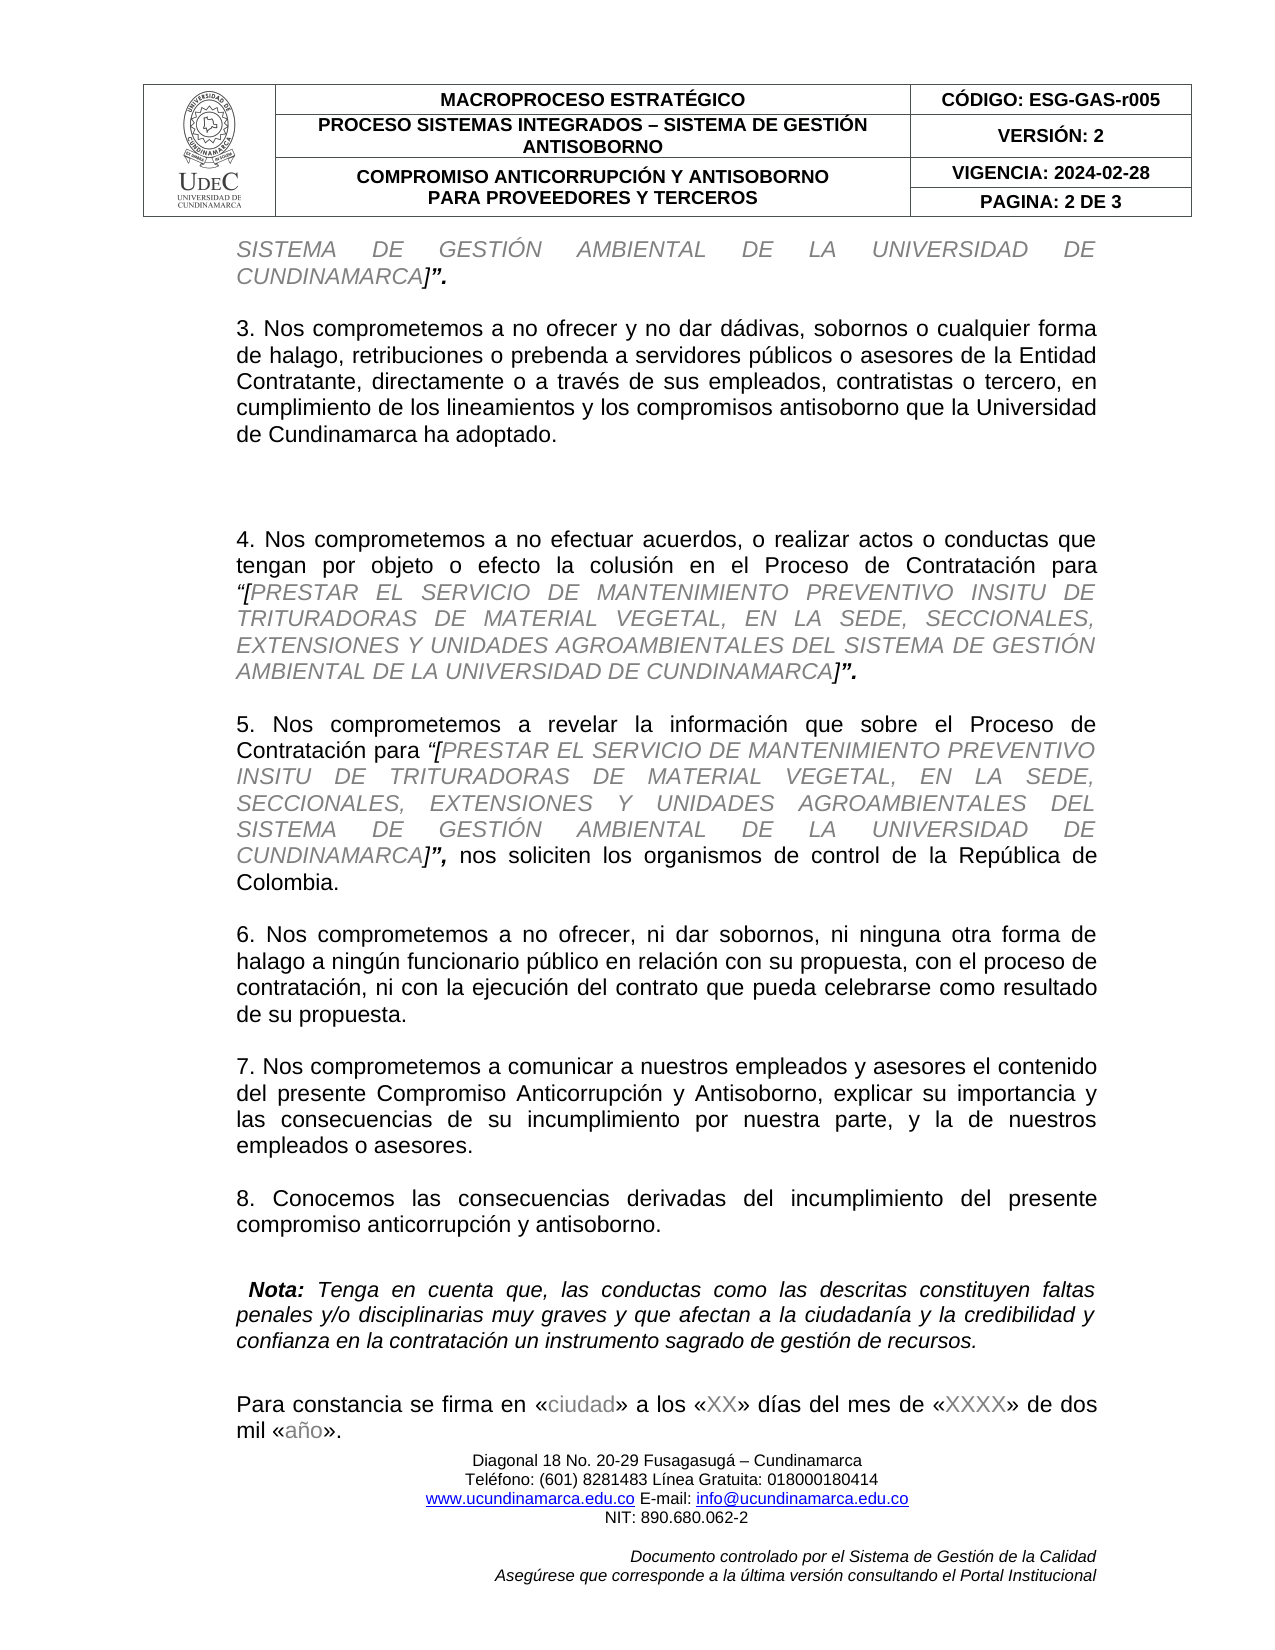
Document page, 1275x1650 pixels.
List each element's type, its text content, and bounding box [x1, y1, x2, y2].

text 6. Nos comprometemos a no ofrecer, ni dar sobornos, ni ninguna otra forma de halago a ningún funcionario público en relación con su propuesta, con el proceso de contratación, ni con la ejecución del contrato que pueda celebrarse como resultado de su propuesta. [236, 921, 1098, 1027]
text Nota: Tenga en cuenta que, las conductas como las descritas constituyen faltas penales y/o disciplinarias muy graves y que afectan a la ciudadanía y la credibilidad y confianza en la contratación un instrumento sagrado de gestión de recursos. [236, 1276, 1098, 1353]
text 5. Nos comprometemos a revelar la información que sobre el Proceso de Contratación para “[PRESTAR EL SERVICIO DE MANTENIMIENTO PREVENTIVO INSITU DE TRITURADORAS DE MATERIAL VEGETAL, EN LA SEDE, SECCIONALES, EXTENSIONES Y UNIDADES AGROAMBIENTALES DEL SISTEMA DE GESTIÓN AMBIENTAL DE LA UNIVERSIDAD DE CUNDINAMARCA]”, nos soliciten los organismos de control de la República de Colombia. [236, 711, 1098, 895]
text 8. Conocemos las consecuencias derivadas del incumplimiento del presente compromiso anticorrupción y antisoborno. [236, 1185, 1098, 1238]
picture [177, 91, 242, 210]
text 7. Nos comprometemos a comunicar a nuestros empleados y asesores el contenido del presente Compromiso Anticorrupción y Antisoborno, explicar su importancia y las consecuencias de su incumplimiento por nuestra parte, y la de nuestros empleados o asesores. [236, 1053, 1098, 1159]
text 4. Nos comprometemos a no efectuar acuerdos, o realizar actos o conductas que tengan por objeto o efecto la colusión en el Proceso de Contratación para “[PRESTAR EL SERVICIO DE MANTENIMIENTO PREVENTIVO INSITU DE TRITURADORAS DE MATERIAL VEGETAL, EN LA SEDE, SECCIONALES, EXTENSIONES Y UNIDADES AGROAMBIENTALES DEL SISTEMA DE GESTIÓN AMBIENTAL DE LA UNIVERSIDAD DE CUNDINAMARCA]”. [236, 526, 1098, 684]
text 3. Nos comprometemos a no ofrecer y no dar dádivas, sobornos o cualquier forma de halago, retribuciones o prebenda a servidores públicos o asesores de la Entidad Contratante, directamente o a través de sus empleados, contratistas o tercero, en cumplimiento de los lineamientos y los compromisos antisoborno que la Universidad de Cundinamarca ha adoptado. [236, 315, 1098, 447]
text Para constancia se firma en «ciudad» a los «XX» días del mes de «XXXX» de dos mil «año». [236, 1391, 1098, 1444]
